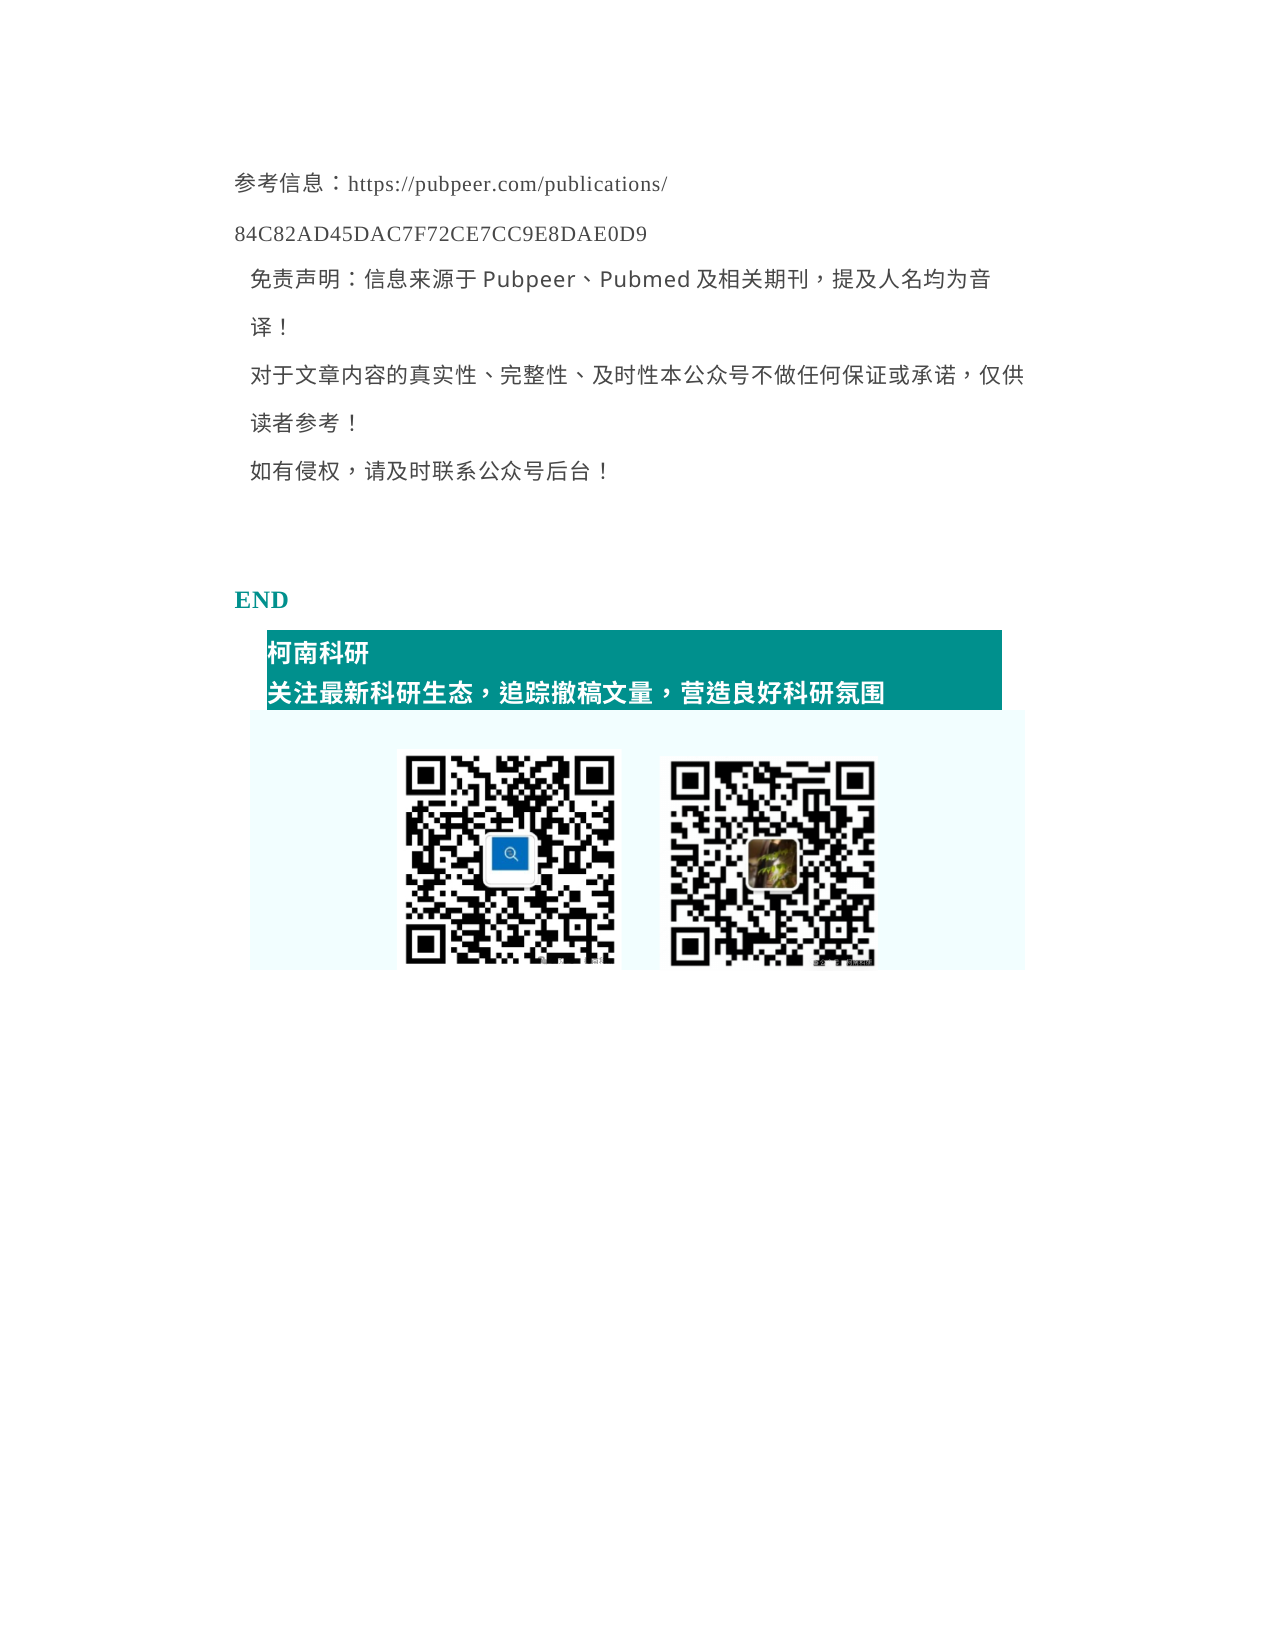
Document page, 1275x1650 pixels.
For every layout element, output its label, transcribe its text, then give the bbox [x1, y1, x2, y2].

text 对于文章内容的真实性、完整性、及时性本公众号不做任何保证或承诺，仅供读者参考！ [250, 342, 1025, 438]
text 如有侵权，请及时联系公众号后台！ [250, 438, 1025, 486]
picture [396, 749, 622, 971]
text 柯南科研 关注最新科研生态，追踪撤稿文量，营造良好科研氛围 [267, 630, 1002, 710]
text 免责声明：信息来源于Pubpeer、Pubmed及相关期刊，提及人名均为音译！ [250, 246, 1025, 342]
picture [659, 756, 879, 971]
text 参考信息：https://pubpeer.com/publications/84C82AD45DAC7F72CE7CC9E8DAE0D9 [234, 150, 1041, 246]
text END [234, 574, 1041, 614]
